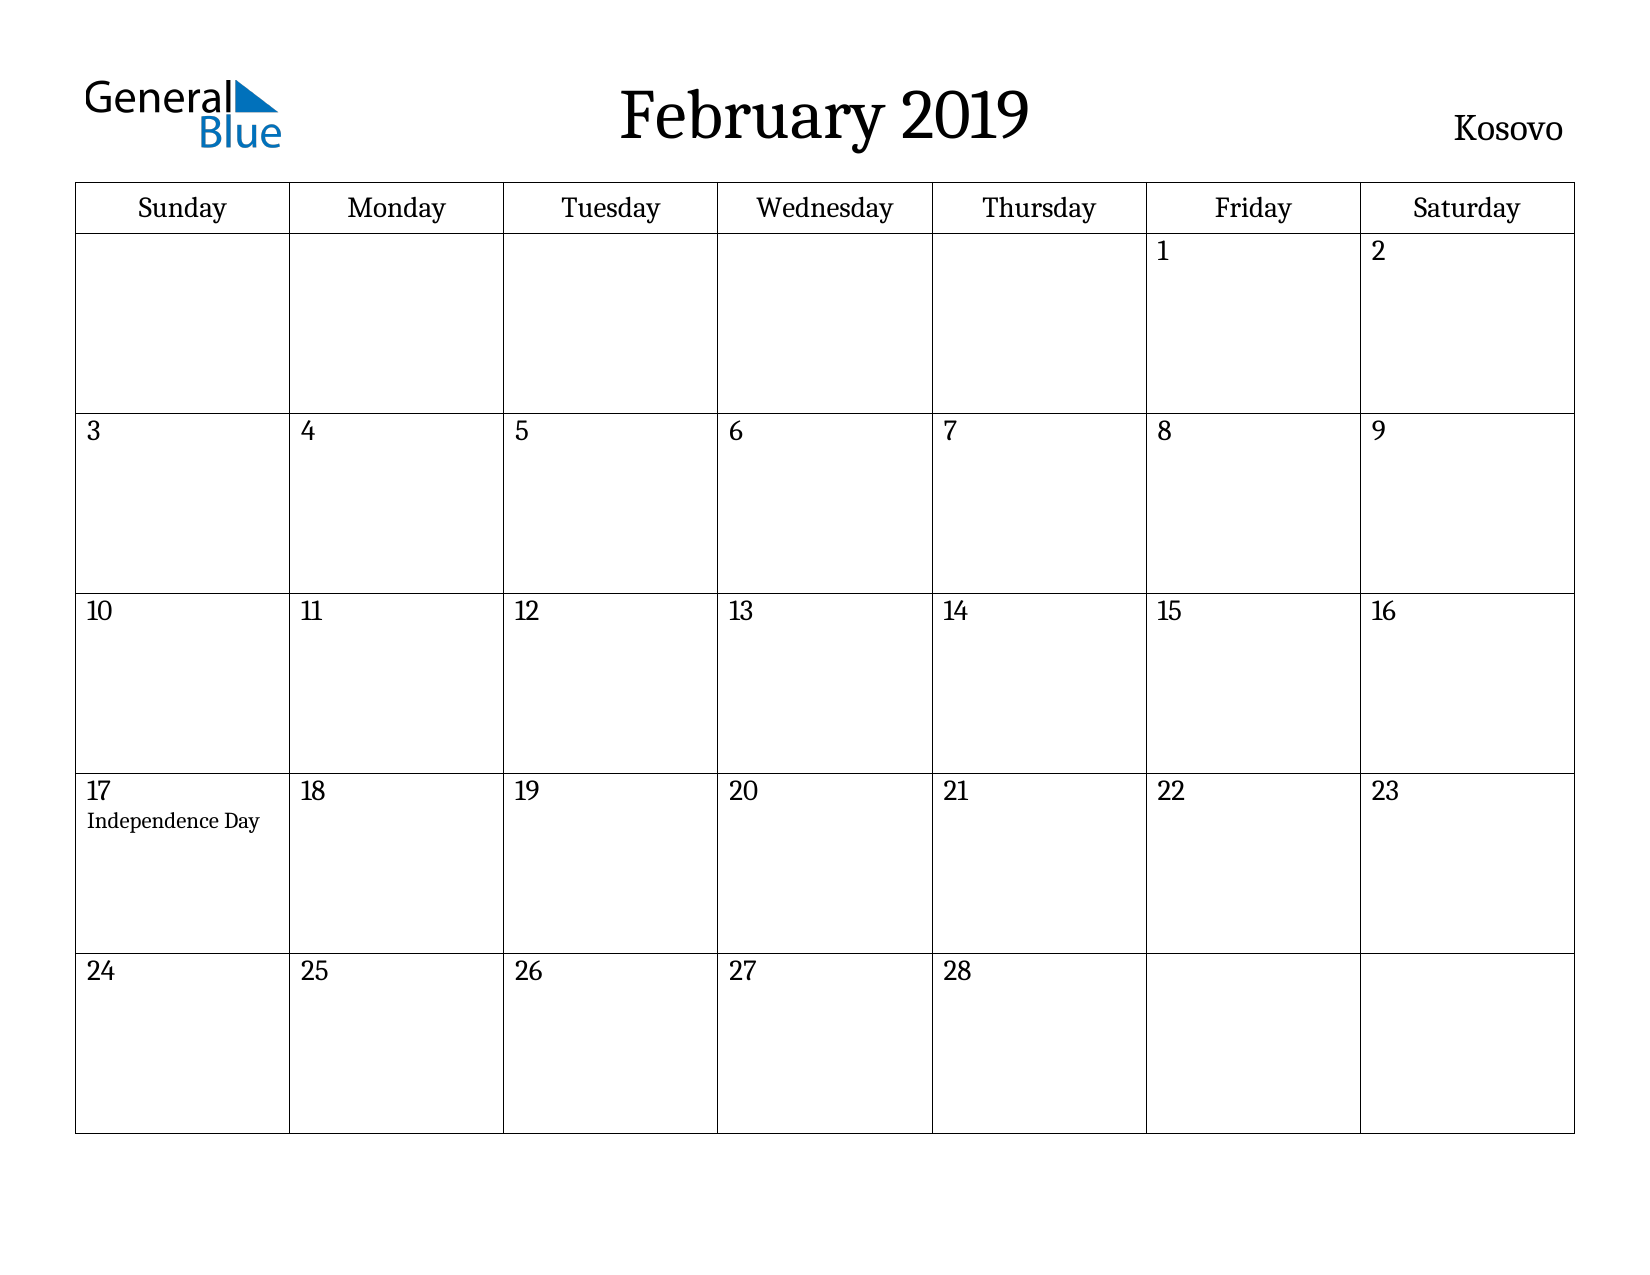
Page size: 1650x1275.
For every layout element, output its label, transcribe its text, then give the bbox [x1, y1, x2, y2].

table_cell 3 [76, 414, 289, 447]
table_cell 12 [504, 594, 717, 627]
table_cell [504, 627, 717, 773]
table_header [76, 75, 503, 182]
table_cell [76, 234, 289, 267]
table_cell [933, 808, 1146, 953]
table_cell [718, 988, 932, 1133]
table_cell 22 [1147, 774, 1360, 807]
table_cell 13 [718, 594, 932, 627]
table_cell Friday [1147, 183, 1360, 233]
table_cell 15 [1147, 594, 1360, 627]
table_cell [1147, 448, 1360, 593]
table_cell Wednesday [718, 183, 932, 233]
table_cell [1147, 808, 1360, 953]
table_cell Tuesday [504, 183, 717, 233]
table_cell 16 [1361, 594, 1574, 627]
table_cell [504, 267, 717, 413]
table_cell 27 [718, 954, 932, 987]
table_cell 14 [933, 594, 1146, 627]
table_cell [290, 808, 503, 953]
table_cell Sunday [76, 183, 289, 233]
table_header Kosovo [1146, 75, 1574, 182]
table_cell 1 [1147, 234, 1360, 267]
table_cell 25 [290, 954, 503, 987]
table_cell [290, 267, 503, 413]
table_cell [290, 988, 503, 1133]
table_cell [76, 448, 289, 593]
table_cell [504, 808, 717, 953]
table_cell 18 [290, 774, 503, 807]
table_cell [1361, 448, 1574, 593]
table_header February 2019 [504, 75, 1146, 182]
table_cell 11 [290, 594, 503, 627]
table_cell 8 [1147, 414, 1360, 447]
table_cell [1147, 267, 1360, 413]
table_cell [933, 267, 1146, 413]
table_cell [1147, 988, 1360, 1133]
table_cell Monday [290, 183, 503, 233]
table_cell 5 [504, 414, 717, 447]
table_cell Independence Day [76, 808, 289, 953]
table_cell 20 [718, 774, 932, 807]
table_cell [504, 988, 717, 1133]
table_cell [1361, 627, 1574, 773]
table_cell [718, 448, 932, 593]
table_cell [718, 808, 932, 953]
table_cell [1361, 954, 1574, 987]
table_cell [504, 448, 717, 593]
table_cell [1361, 988, 1574, 1133]
table_cell [933, 627, 1146, 773]
table_cell [76, 627, 289, 773]
table_cell [933, 448, 1146, 593]
table_cell 7 [933, 414, 1146, 447]
table_cell 21 [933, 774, 1146, 807]
table_cell 6 [718, 414, 932, 447]
table_cell Saturday [1361, 183, 1574, 233]
table_cell [290, 234, 503, 267]
table_cell [290, 448, 503, 593]
table_cell 17 [76, 774, 289, 807]
table_cell [933, 988, 1146, 1133]
table_cell [76, 988, 289, 1133]
table_cell 26 [504, 954, 717, 987]
table_cell [1147, 627, 1360, 773]
table_cell 2 [1361, 234, 1574, 267]
table_cell [718, 627, 932, 773]
table_cell 23 [1361, 774, 1574, 807]
table_cell [1361, 267, 1574, 413]
table_cell [290, 627, 503, 773]
table_cell 28 [933, 954, 1146, 987]
picture [86, 80, 281, 148]
table_cell 9 [1361, 414, 1574, 447]
table_cell 4 [290, 414, 503, 447]
table_cell [1147, 954, 1360, 987]
table_cell 24 [76, 954, 289, 987]
table_cell [76, 267, 289, 413]
table_cell 10 [76, 594, 289, 627]
table_cell Thursday [933, 183, 1146, 233]
table_cell 19 [504, 774, 717, 807]
table_cell [504, 234, 717, 267]
table_cell [718, 234, 932, 267]
table_cell [933, 234, 1146, 267]
table_cell [718, 267, 932, 413]
table_cell [1361, 808, 1574, 953]
